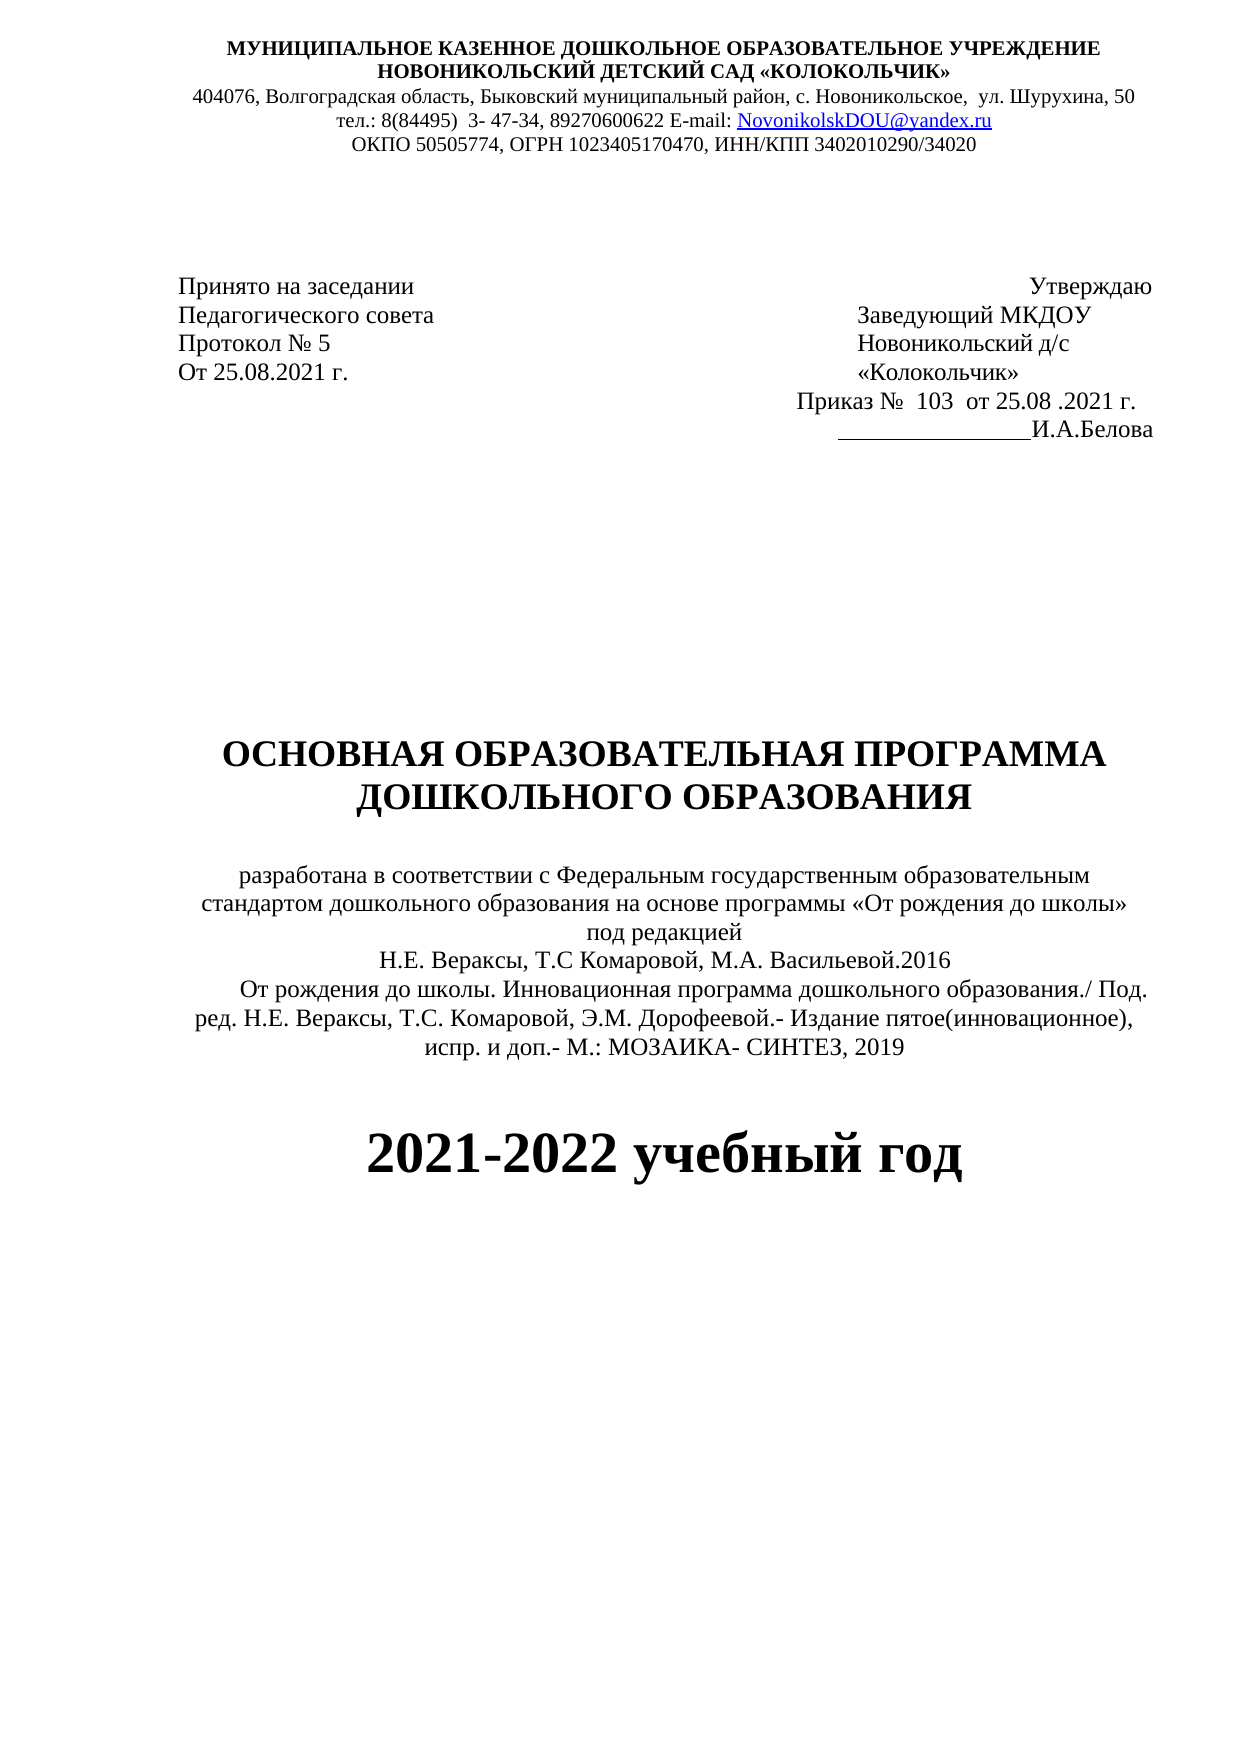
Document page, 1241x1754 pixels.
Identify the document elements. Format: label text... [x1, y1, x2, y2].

text разработана в соответствии с Федеральным государственным образовательным стандартом дошкольного образования на основе программы «От рождения до школы» под редакцией [178, 860, 1150, 946]
text испр. и доп.- М.: МОЗАИКА- СИНТЕЗ, 2019 [185, 1032, 1144, 1060]
text Н.Е. Вераксы, Т.С Комаровой, М.А. Васильевой.2016 [186, 946, 1144, 974]
table_header Принято на заседании Педагогического совета Протокол № 5 От 25.08.2021 г. [157, 271, 613, 516]
text тел.: 8(84495) 3- 47-34, 89270600622 E-mail: NovonikolskDOU@yandex.ru [144, 108, 1184, 132]
text ОКПО 50505774, ОГРН 1023405170470, ИНН/КПП 3402010290/34020 [144, 132, 1184, 156]
table_header Утверждаю Заведующий МКДОУ Новоникольский д/c «Колокольчик» Приказ № 103 от 25.08 .2021 г. И.А.Белова [613, 271, 1174, 516]
text НОВОНИКОЛЬСКИЙ ДЕТСКИЙ САД «КОЛОКОЛЬЧИК» [144, 59, 1184, 83]
text ОСНОВНАЯ ОБРАЗОВАТЕЛЬНАЯ ПРОГРАММА ДОШКОЛЬНОГО ОБРАЗОВАНИЯ [185, 731, 1144, 817]
text 404076, Волгоградская область, Быковский муниципальный район, с. Новоникольское, ул. Шурухина, 50 [144, 83, 1184, 108]
text МУНИЦИПАЛЬНОЕ КАЗЕННОЕ ДОШКОЛЬНОЕ ОБРАЗОВАТЕЛЬНОЕ УЧРЕЖДЕНИЕ [144, 35, 1184, 59]
title 2021-2022 учебный год [185, 1118, 1144, 1185]
text От рождения до школы. Инновационная программа дошкольного образования./ Под. ред. Н.Е. Вераксы, Т.С. Комаровой, Э.М. Дорофеевой.- Издание пятое(инновационное), [194, 975, 1152, 1031]
